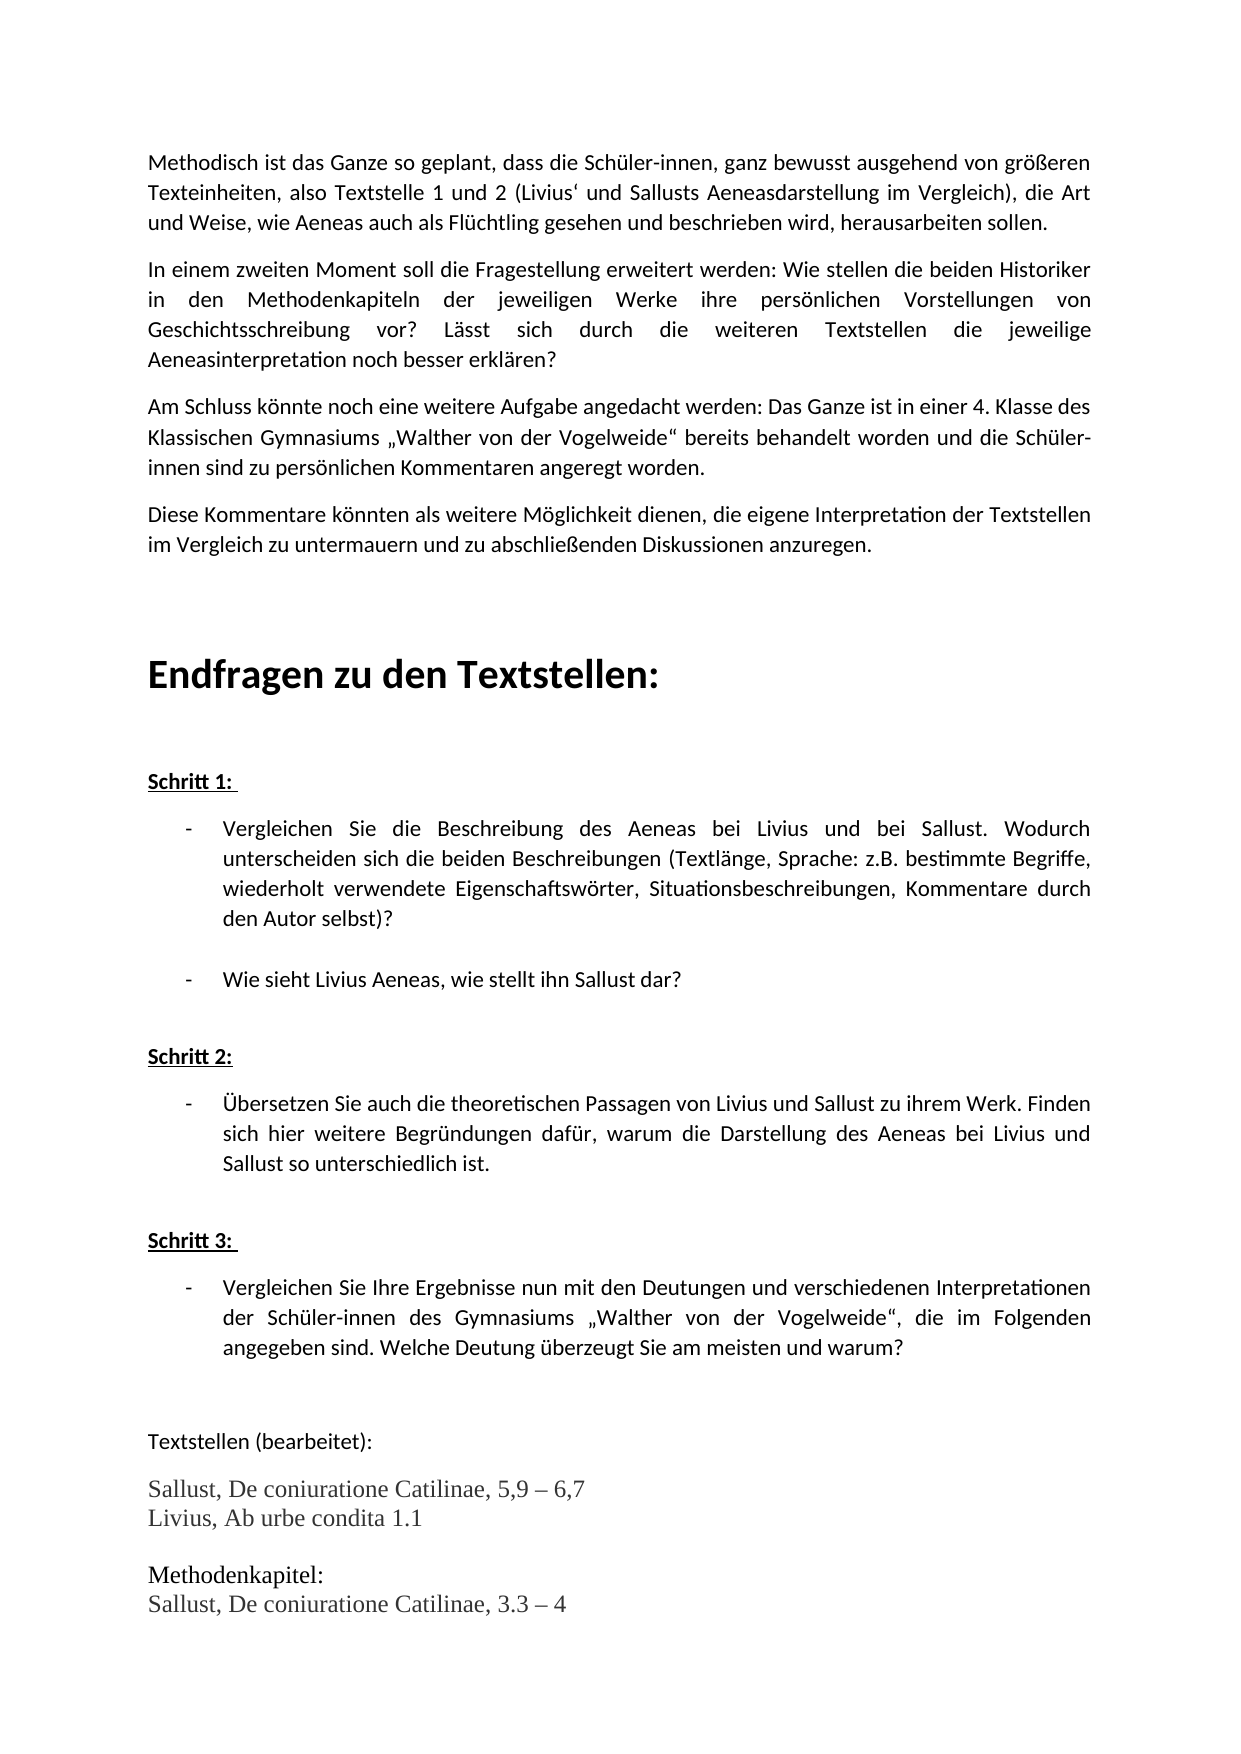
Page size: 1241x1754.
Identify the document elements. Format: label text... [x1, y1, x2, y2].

list Übersetzen Sie auch die theoretischen Passagen von Livius und Sallust zu ihrem Werk. Finden sich hier weitere Begründungen dafür, warum die Darstellung des Aeneas bei Livius und Sallust so unterschiedlich ist. [185, 1089, 1093, 1177]
list Wie sieht Livius Aeneas, wie stellt ihn Sallust dar? [185, 965, 1093, 993]
text Am Schluss könnte noch eine weitere Aufgabe angedacht werden: Das Ganze ist in einer 4. Klasse des Klassischen Gymnasiums „Walther von der Vogelweide“ bereits behandelt worden und die Schüler-innen sind zu persönlichen Kommentaren angeregt worden. [148, 392, 1093, 481]
text Schritt 1: [148, 767, 1093, 795]
text Textstellen (bearbeitet): [148, 1427, 1093, 1455]
text Sallust, De coniuratione Catilinae, 3.3 – 4 [148, 1589, 1026, 1618]
text Schritt 2: [148, 1042, 1093, 1070]
text Schritt 3: [148, 1226, 1093, 1254]
text Diese Kommentare könnten als weitere Möglichkeit dienen, die eigene Interpretation der Textstellen im Vergleich zu untermauern und zu abschließenden Diskussionen anzuregen. [148, 500, 1093, 558]
list Vergleichen Sie die Beschreibung des Aeneas bei Livius und bei Sallust. Wodurch unterscheiden sich die beiden Beschreibungen (Textlänge, Sprache: z.B. bestimmte Begriffe, wiederholt verwendete Eigenschaftswörter, Situationsbeschreibungen, Kommentare durch den Autor selbst)? [185, 814, 1093, 932]
text Sallust, De coniuratione Catilinae, 5,9 – 6,7 [148, 1474, 1026, 1503]
text In einem zweiten Moment soll die Fragestellung erweitert werden: Wie stellen die beiden Historiker in den Methodenkapiteln der jeweiligen Werke ihre persönlichen Vorstellungen von Geschichtsschreibung vor? Lässt sich durch die weiteren Textstellen die jeweilige Aeneasinterpretation noch besser erklären? [148, 255, 1093, 373]
text Methodenkapitel: [148, 1560, 1093, 1589]
text Methodisch ist das Ganze so geplant, dass die Schüler-innen, ganz bewusst ausgehend von größeren Texteinheiten, also Textstelle 1 und 2 (Livius‘ und Sallusts Aeneasdarstellung im Vergleich), die Art und Weise, wie Aeneas auch als Flüchtling gesehen und beschrieben wird, herausarbeiten sollen. [148, 148, 1093, 236]
text Livius, Ab urbe condita 1.1 [148, 1503, 1026, 1532]
text Endfragen zu den Textstellen: [148, 648, 1093, 699]
list Vergleichen Sie Ihre Ergebnisse nun mit den Deutungen und verschiedenen Interpretationen der Schüler-innen des Gymnasiums „Walther von der Vogelweide“, die im Folgenden angegeben sind. Welche Deutung überzeugt Sie am meisten und warum? [185, 1273, 1093, 1361]
